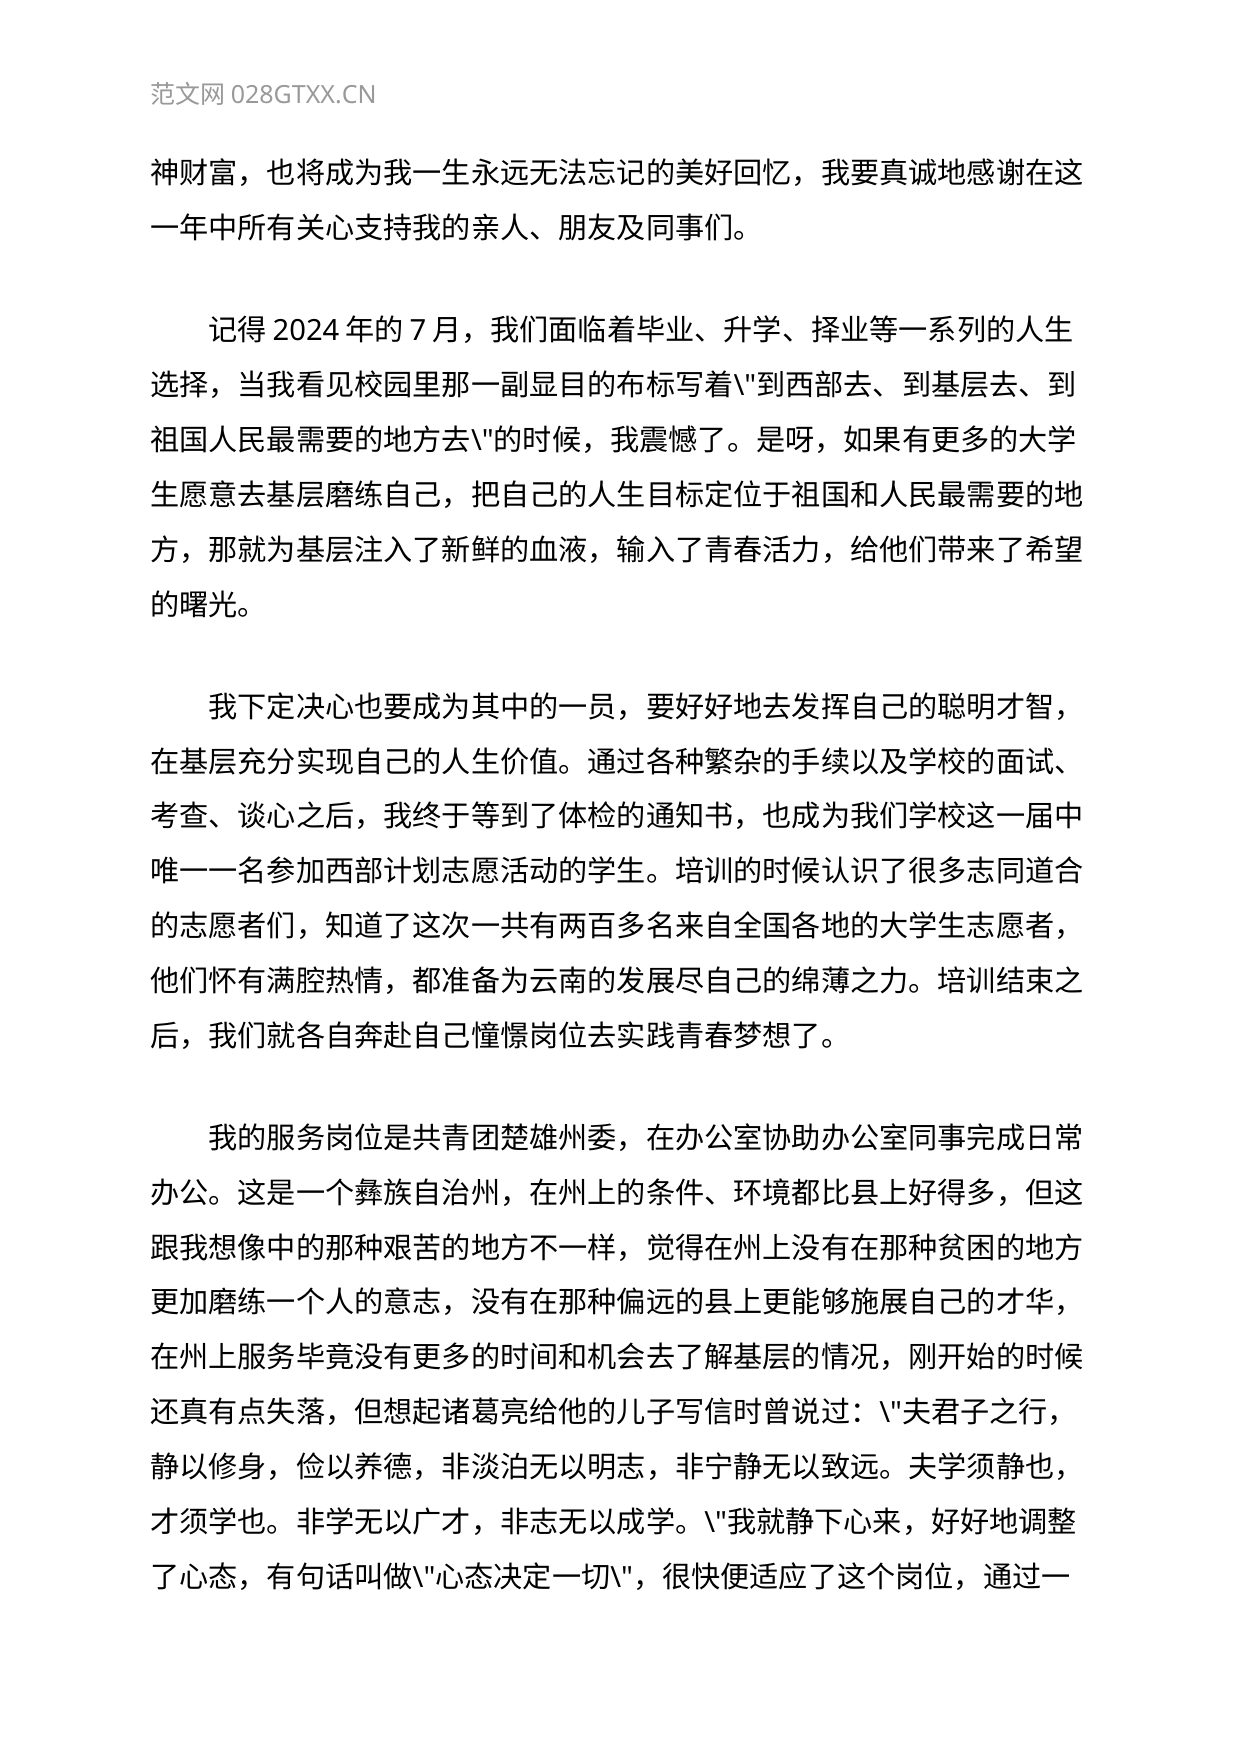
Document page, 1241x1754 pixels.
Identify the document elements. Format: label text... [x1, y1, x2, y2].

text 记得2024年的7月，我们面临着毕业、升学、择业等一系列的人生选择，当我看见校园里那一副显目的布标写着\"到西部去、到基层去、到祖国人民最需要的地方去\"的时候，我震憾了。是呀，如果有更多的大学生愿意去基层磨练自己，把自己的人生目标定位于祖国和人民最需要的地方，那就为基层注入了新鲜的血液，输入了青春活力，给他们带来了希望的曙光。 [150, 307, 1090, 624]
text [150, 150, 1090, 247]
text 我下定决心也要成为其中的一员，要好好地去发挥自己的聪明才智，在基层充分实现自己的人生价值。通过各种繁杂的手续以及学校的面试、考查、谈心之后，我终于等到了体检的通知书，也成为我们学校这一届中唯一一名参加西部计划志愿活动的学生。培训的时候认识了很多志同道合的志愿者们，知道了这次一共有两百多名来自全国各地的大学生志愿者，他们怀有满腔热情，都准备为云南的发展尽自己的绵薄之力。培训结束之后，我们就各自奔赴自己憧憬岗位去实践青春梦想了。 [150, 683, 1090, 1055]
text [150, 1114, 1090, 1596]
